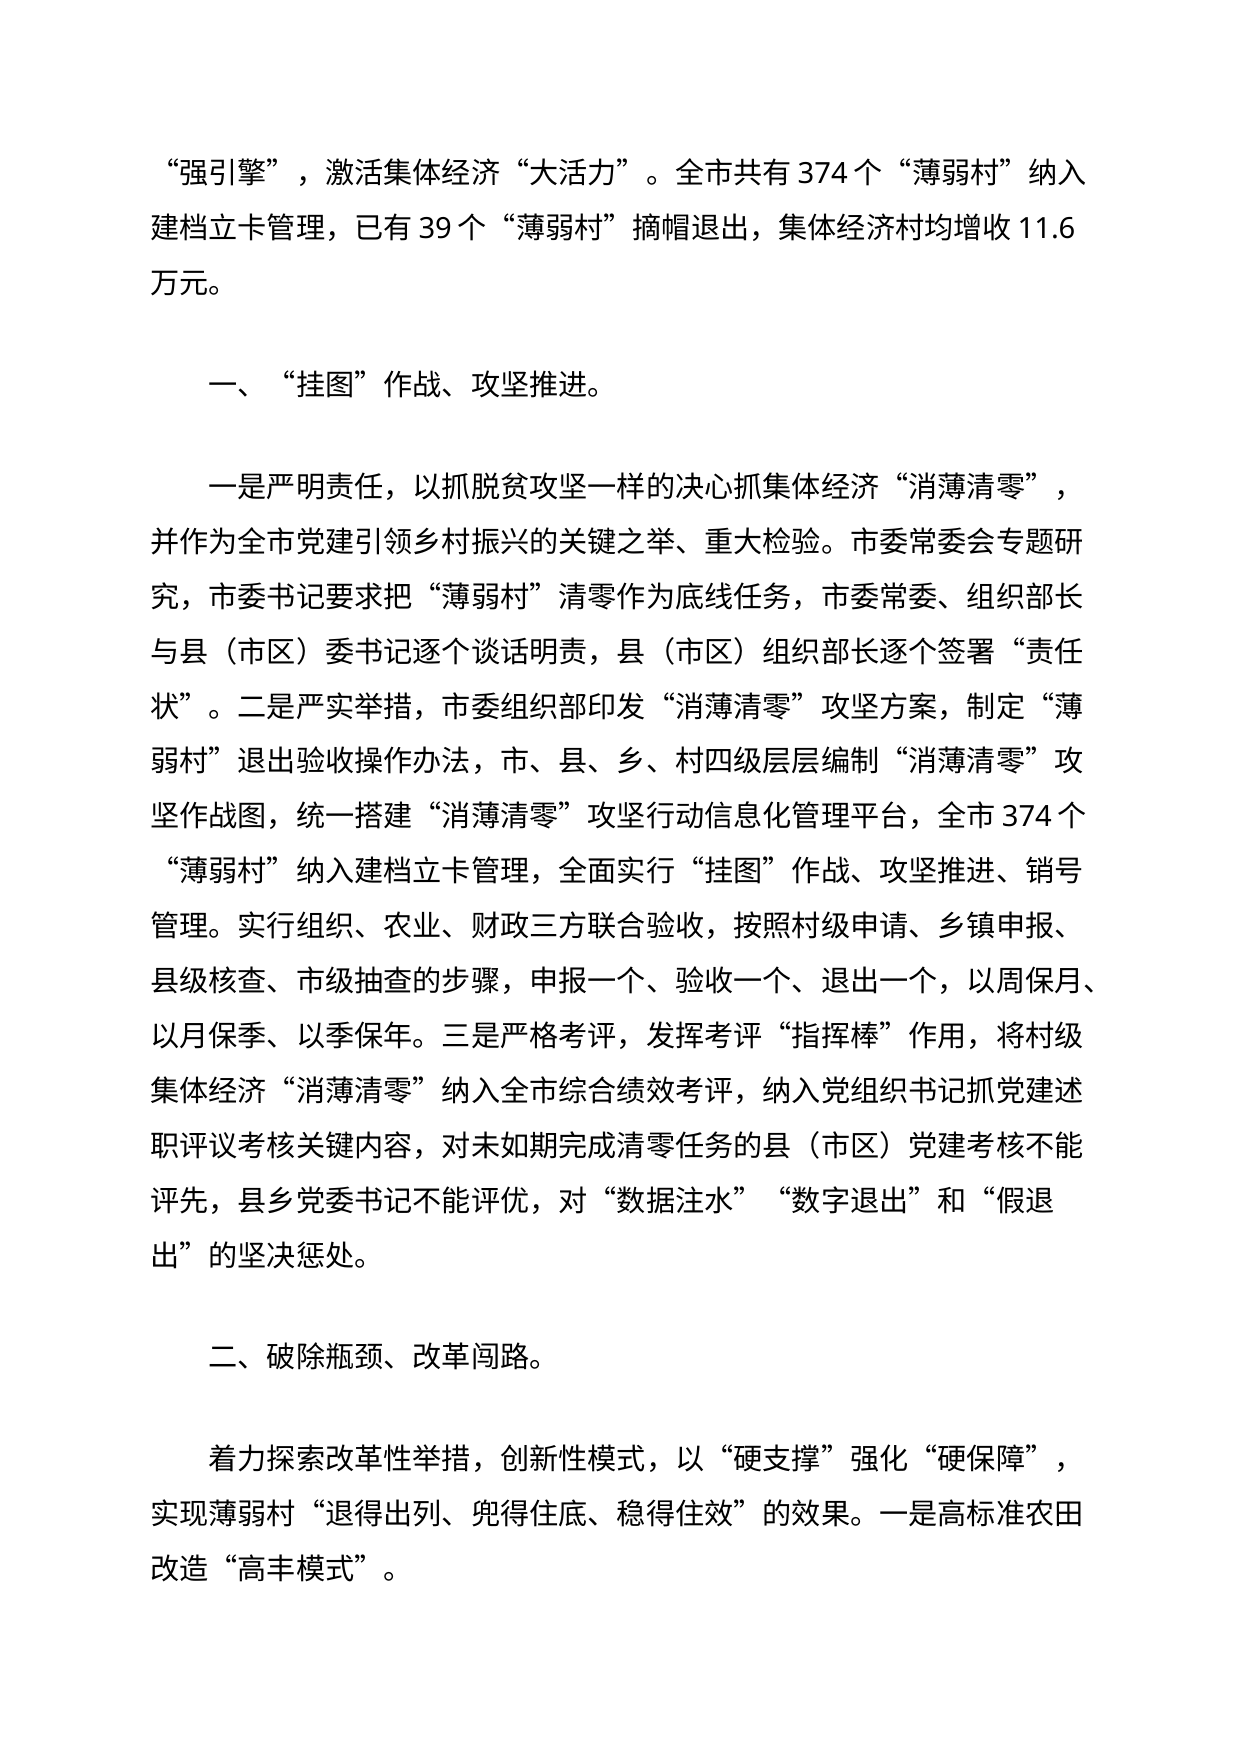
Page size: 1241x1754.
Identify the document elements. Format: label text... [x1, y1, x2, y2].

text 一是严明责任，以抓脱贫攻坚一样的决心抓集体经济“消薄清零”，并作为全市党建引领乡村振兴的关键之举、重大检验。市委常委会专题研究，市委书记要求把“薄弱村”清零作为底线任务，市委常委、组织部长与县（市区）委书记逐个谈话明责，县（市区）组织部长逐个签署“责任状”。二是严实举措，市委组织部印发“消薄清零”攻坚方案，制定“薄弱村”退出验收操作办法，市、县、乡、村四级层层编制“消薄清零”攻坚作战图，统一搭建“消薄清零”攻坚行动信息化管理平台，全市374个“薄弱村”纳入建档立卡管理，全面实行“挂图”作战、攻坚推进、销号管理。实行组织、农业、财政三方联合验收，按照村级申请、乡镇申报、县级核查、市级抽查的步骤，申报一个、验收一个、退出一个，以周保月、以月保季、以季保年。三是严格考评，发挥考评“指挥棒”作用，将村级集体经济“消薄清零”纳入全市综合绩效考评，纳入党组织书记抓党建述职评议考核关键内容，对未如期完成清零任务的县（市区）党建考核不能评先，县乡党委书记不能评优，对“数据注水”“数字退出”和“假退出”的坚决惩处。 [150, 463, 1090, 1274]
text 二、破除瓶颈、改革闯路。 [150, 1334, 1090, 1376]
text 一、“挂图”作战、攻坚推进。 [150, 362, 1090, 404]
text 着力探索改革性举措，创新性模式，以“硬支撑”强化“硬保障”，实现薄弱村“退得出列、兜得住底、稳得住效”的效果。一是高标准农田改造“高丰模式”。 [150, 1436, 1090, 1588]
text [150, 150, 1090, 302]
